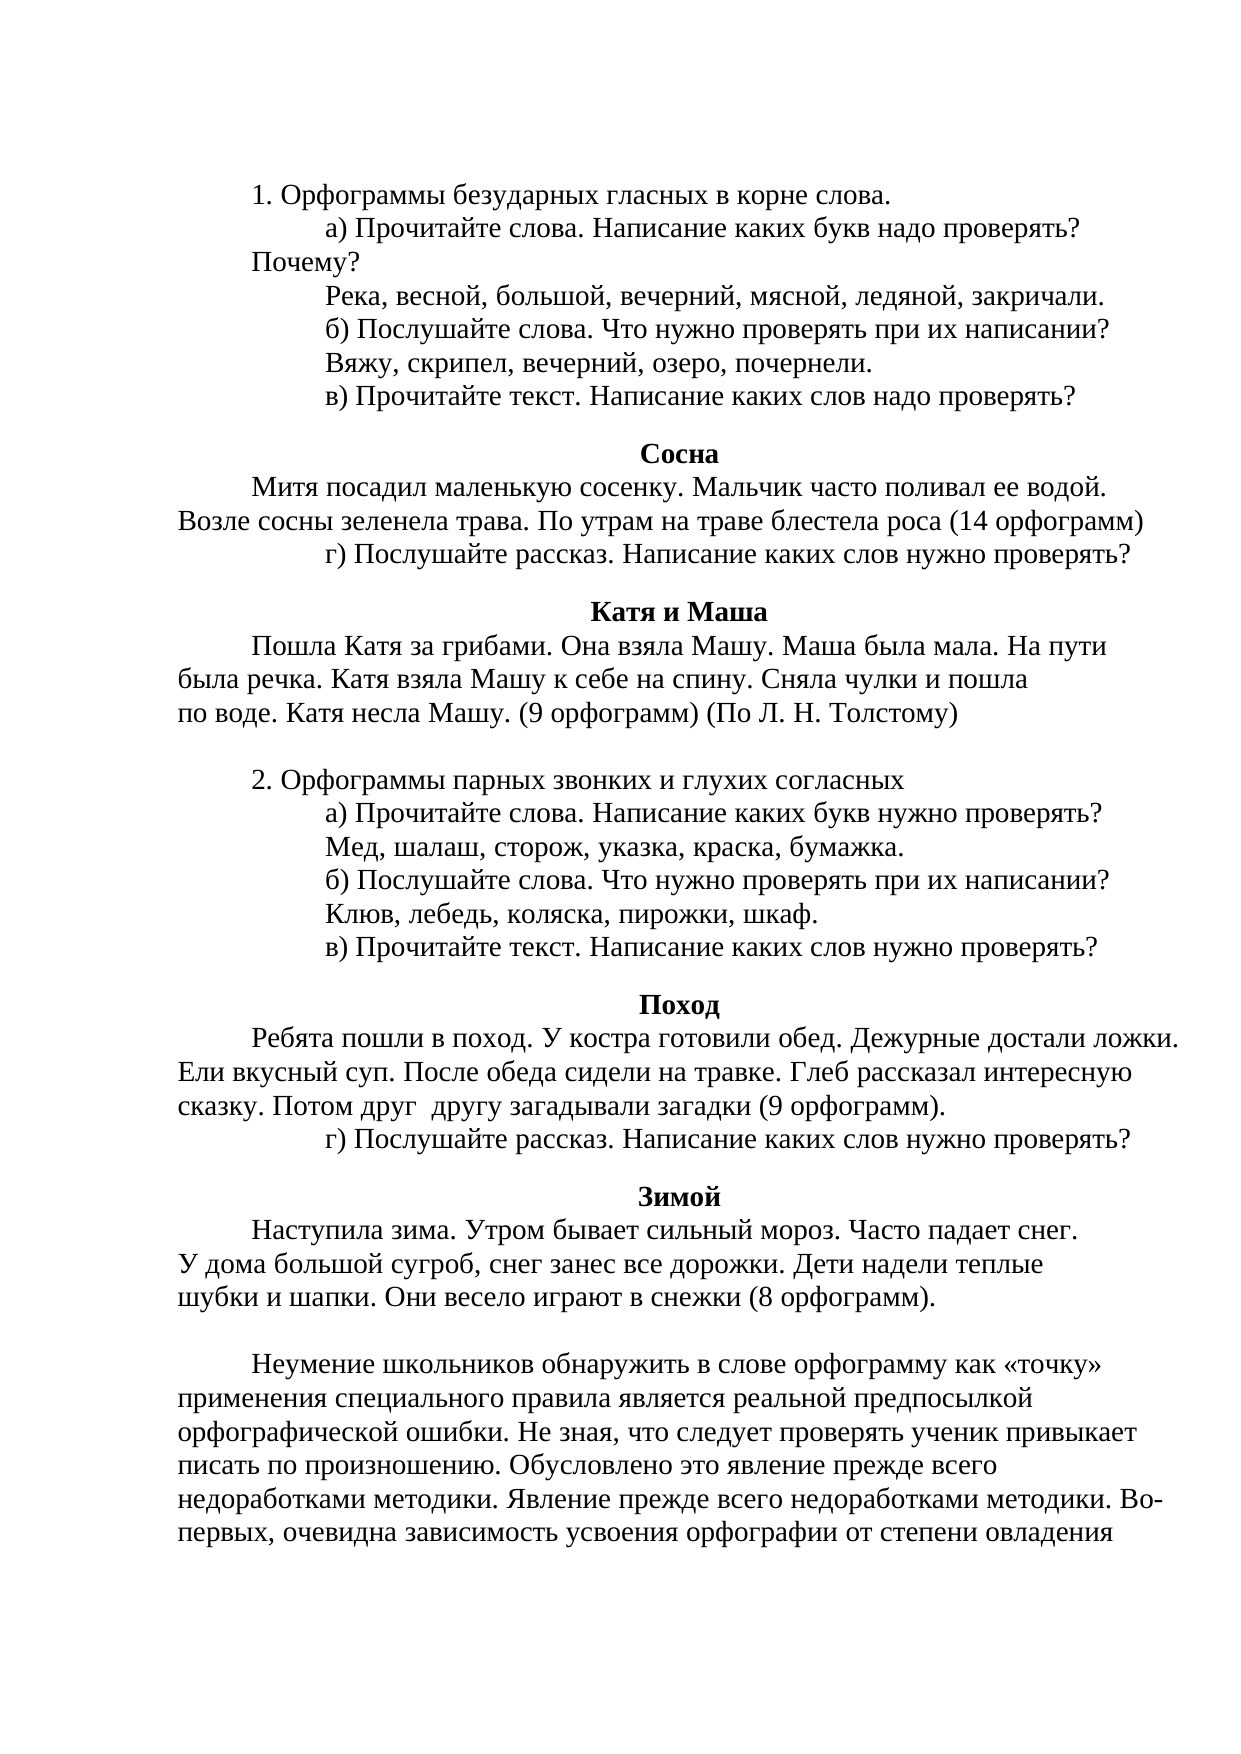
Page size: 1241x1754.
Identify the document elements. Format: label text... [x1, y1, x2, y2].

text Вяжу, скрипел, вечерний, озеро, почернели. [251, 345, 1181, 378]
text Река, весной, большой, вечерний, мясной, ледяной, закричали. [251, 278, 1181, 311]
text 1. Орфограммы безударных гласных в корне слова. [177, 177, 1181, 211]
text по воде. Катя несла Машу. (9 орфограмм) (По Л. Н. Толстому) [177, 695, 1181, 728]
text Катя и Маша [177, 594, 1181, 628]
text Пошла Катя за грибами. Она взяла Машу. Маша была мала. На пути [177, 628, 1181, 661]
text г) Послушайте рассказ. Написание каких слов нужно проверять? [251, 1121, 1181, 1155]
text была речка. Катя взяла Машу к себе на спину. Сняла чулки и пошла [177, 661, 1181, 695]
text б) Послушайте слова. Что нужно проверять при их написании? [251, 311, 1181, 345]
text г) Послушайте рассказ. Написание каких слов нужно проверять? [251, 537, 1181, 570]
text а) Прочитайте слова. Написание каких букв нужно проверять? [251, 796, 1181, 829]
text а) Прочитайте слова. Написание каких букв надо проверять? Почему? [251, 211, 1181, 278]
text в) Прочитайте текст. Написание каких слов надо проверять? [251, 378, 1181, 412]
text Ребята пошли в поход. У костра готовили обед. Дежурные достали ложки. Ели вкусный суп. После обеда сидели на травке. Глеб рассказал интересную сказку. Потом друг другу загадывали загадки (9 орфограмм). [177, 1021, 1181, 1121]
text Сосна [177, 436, 1181, 469]
text 2. Орфограммы парных звонких и глухих согласных [177, 762, 1181, 796]
text Клюв, лебедь, коляска, пирожки, шкаф. [251, 896, 1181, 930]
text Митя посадил маленькую сосенку. Мальчик часто поливал ее водой. Возле сосны зеленела трава. По утрам на траве блестела роса (14 орфограмм) [177, 469, 1181, 537]
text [177, 1347, 1181, 1548]
text б) Послушайте слова. Что нужно проверять при их написании? [251, 863, 1181, 896]
text У дома большой сугроб, снег занес все дорожки. Дети надели теплые [177, 1246, 1181, 1280]
text Наступила зима. Утром бывает сильный мороз. Часто падает снег. [177, 1213, 1181, 1246]
text Мед, шалаш, сторож, указка, краска, бумажка. [325, 829, 1181, 863]
text в) Прочитайте текст. Написание каких слов нужно проверять? [251, 930, 1181, 963]
text Зимой [177, 1179, 1181, 1213]
text шубки и шапки. Они весело играют в снежки (8 орфограмм). [177, 1280, 1181, 1313]
text Поход [177, 987, 1181, 1021]
